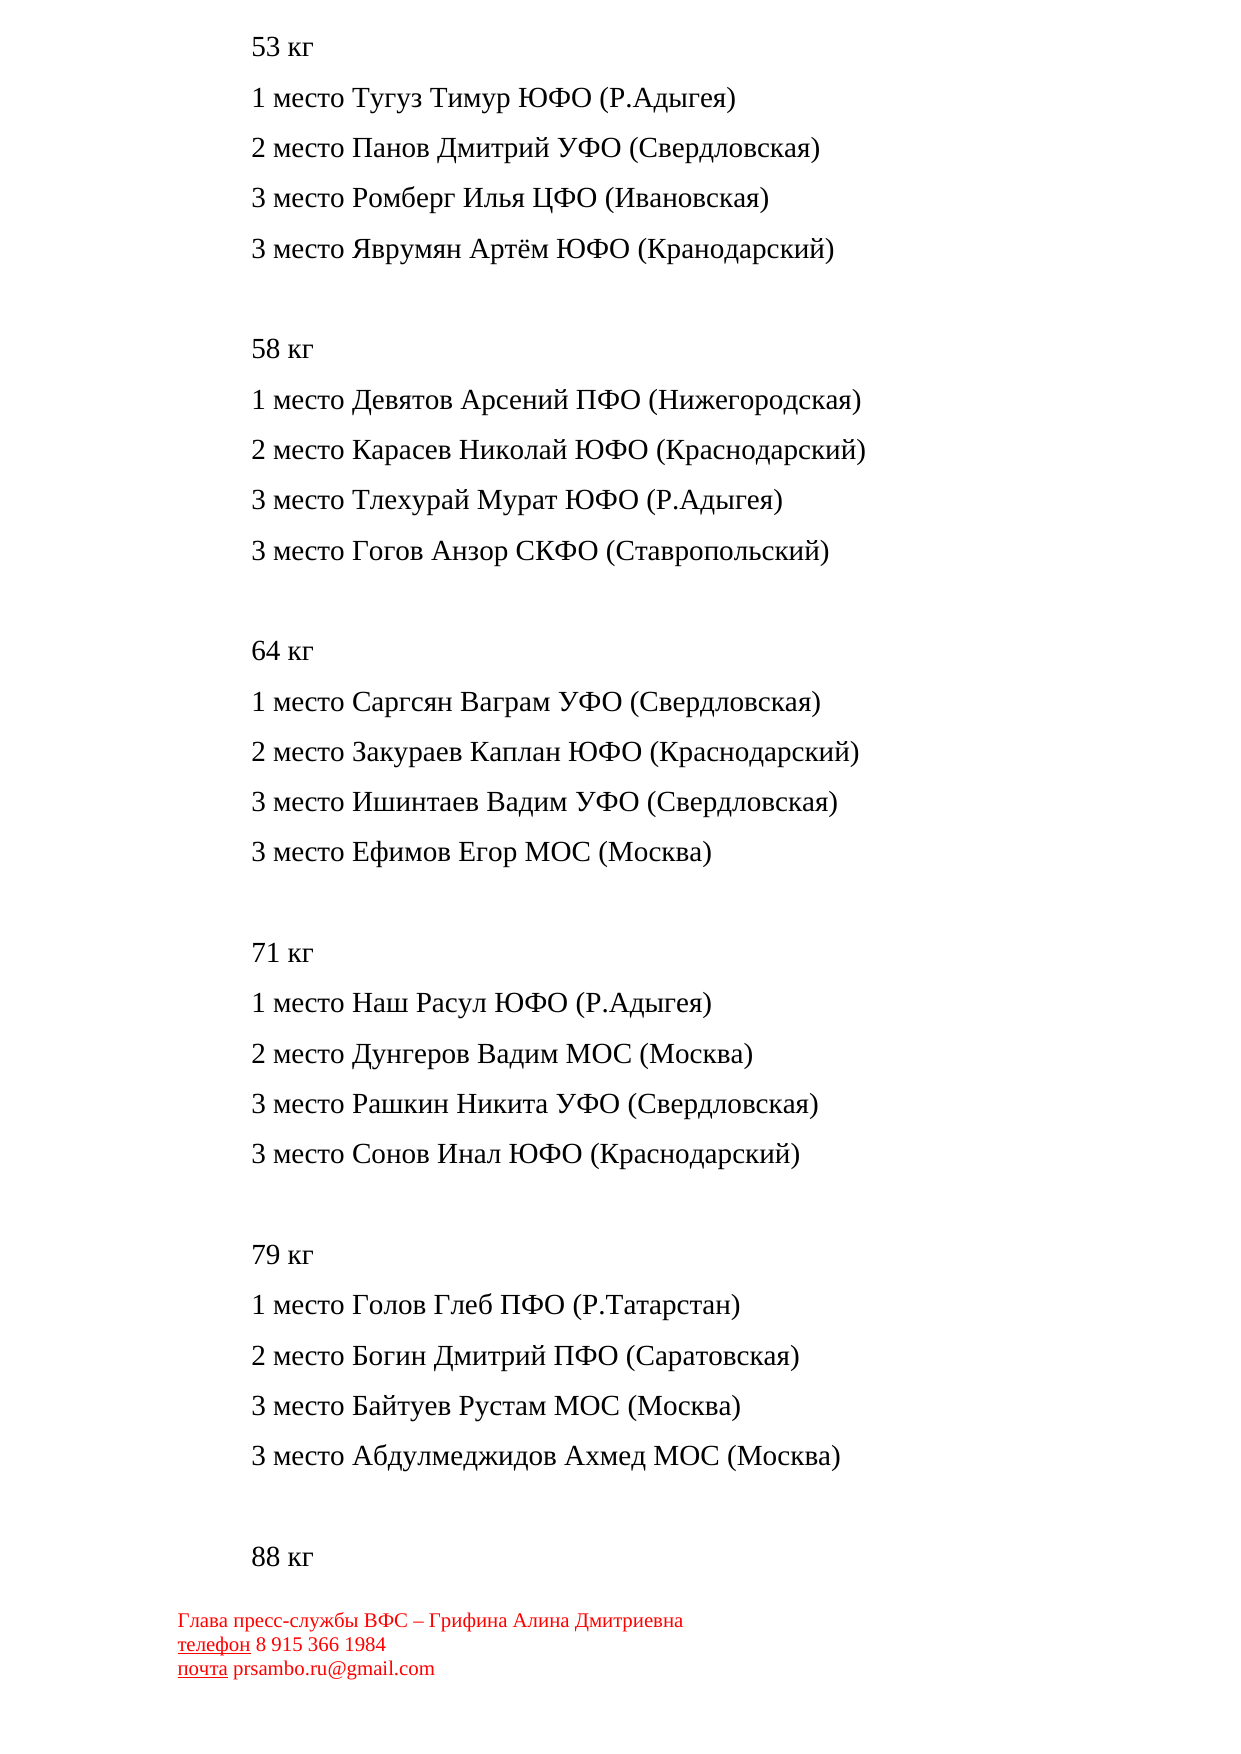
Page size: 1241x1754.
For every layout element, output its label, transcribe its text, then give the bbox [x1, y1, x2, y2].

text 1 место Голов Глеб ПФО (Р.Татарстан) [177, 1287, 1152, 1321]
text 3 место Ефимов Егор МОС (Москва) [177, 834, 1152, 868]
text 3 место Ишинтаев Вадим УФО (Свердловская) [177, 784, 1152, 818]
text 71 кг [177, 935, 1152, 969]
text 2 место Панов Дмитрий УФО (Свердловская) [177, 130, 1152, 164]
text 3 место Яврумян Артём ЮФО (Кранодарский) [177, 231, 1152, 264]
text 3 место Гогов Анзор СКФО (Ставропольский) [177, 533, 1152, 566]
text 2 место Богин Дмитрий ПФО (Саратовская) [177, 1338, 1152, 1371]
text 1 место Саргсян Ваграм УФО (Свердловская) [177, 684, 1152, 717]
text 3 место Байтуев Рустам МОС (Москва) [177, 1388, 1152, 1422]
text 3 место Абдулмеджидов Ахмед МОС (Москва) [177, 1438, 1152, 1472]
text 3 место Рашкин Никита УФО (Свердловская) [177, 1086, 1152, 1120]
text 2 место Закураев Каплан ЮФО (Краснодарский) [177, 734, 1152, 767]
text 3 место Сонов Инал ЮФО (Краснодарский) [177, 1136, 1152, 1170]
text 1 место Наш Расул ЮФО (Р.Адыгея) [177, 986, 1152, 1019]
text 58 кг [177, 331, 1152, 365]
text 3 место Тлехурай Мурат ЮФО (Р.Адыгея) [177, 482, 1152, 516]
text 2 место Дунгеров Вадим МОС (Москва) [177, 1036, 1152, 1069]
text 88 кг [177, 1539, 1152, 1572]
text 3 место Ромберг Илья ЦФО (Ивановская) [177, 181, 1152, 214]
text 1 место Девятов Арсений ПФО (Нижегородская) [177, 382, 1152, 415]
text 2 место Карасев Николай ЮФО (Краснодарский) [177, 432, 1152, 466]
text 79 кг [177, 1237, 1152, 1271]
text 1 место Тугуз Тимур ЮФО (Р.Адыгея) [177, 80, 1152, 113]
text 64 кг [177, 633, 1152, 667]
text 53 кг [177, 29, 1152, 63]
